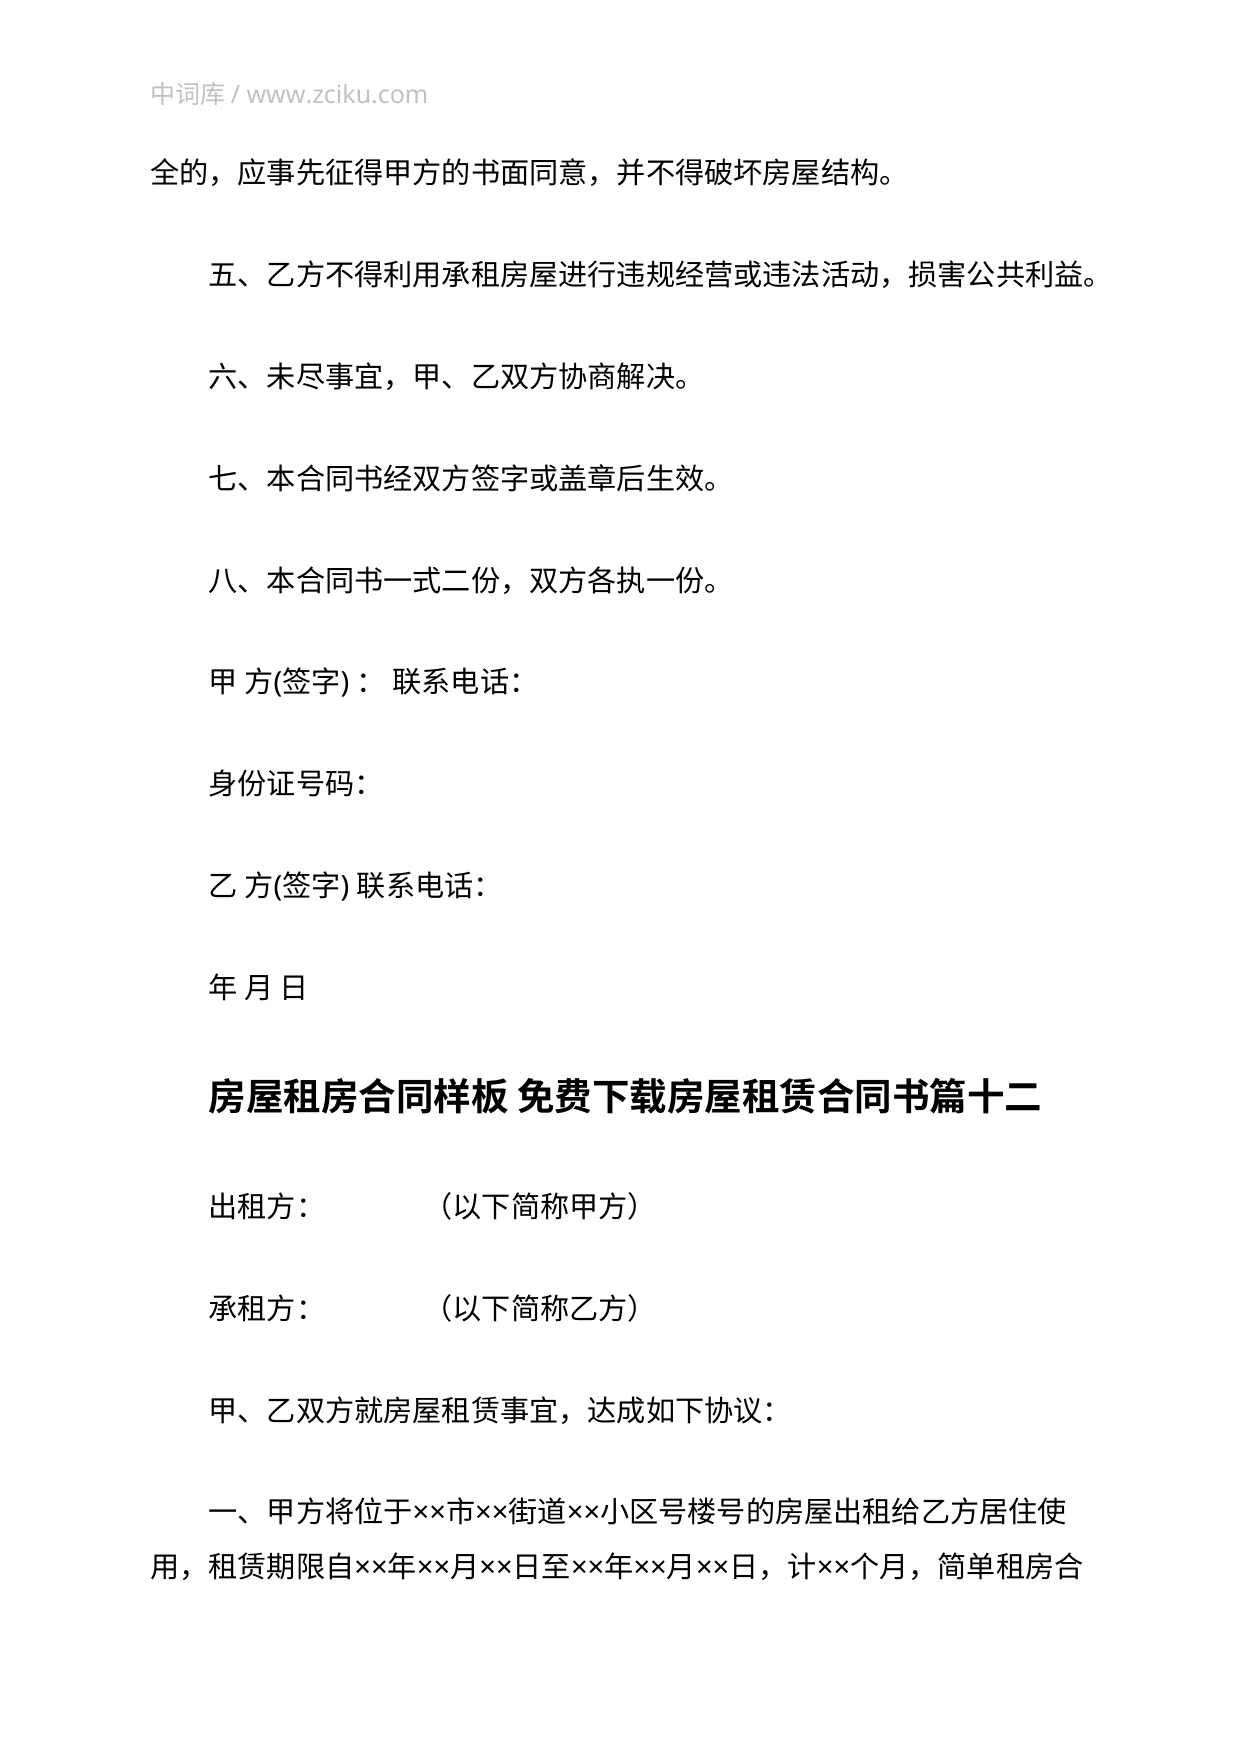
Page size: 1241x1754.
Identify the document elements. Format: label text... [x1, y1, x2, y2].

text 六、未尽事宜，甲、乙双方协商解决。 [150, 353, 1090, 396]
text 年 月 日 [150, 964, 1090, 1007]
text 出租方： （以下简称甲方） [150, 1184, 1090, 1226]
text 承租方： （以下简称乙方） [150, 1286, 1090, 1328]
text 八、本合同书一式二份，双方各执一份。 [150, 557, 1090, 599]
text 甲 方(签字) ： 联系电话： [150, 659, 1090, 701]
text 房屋租房合同样板 免费下载房屋租赁合同书篇十二 [150, 1066, 1090, 1121]
text 甲、乙双方就房屋租赁事宜，达成如下协议： [150, 1387, 1090, 1429]
text 七、本合同书经双方签字或盖章后生效。 [150, 455, 1090, 498]
text 五、乙方不得利用承租房屋进行违规经营或违法活动，损害公共利益。 [150, 252, 1090, 294]
text 乙 方(签字) 联系电话： [150, 863, 1090, 905]
text 身份证号码： [150, 761, 1090, 803]
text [150, 1489, 1090, 1586]
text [150, 150, 1090, 192]
